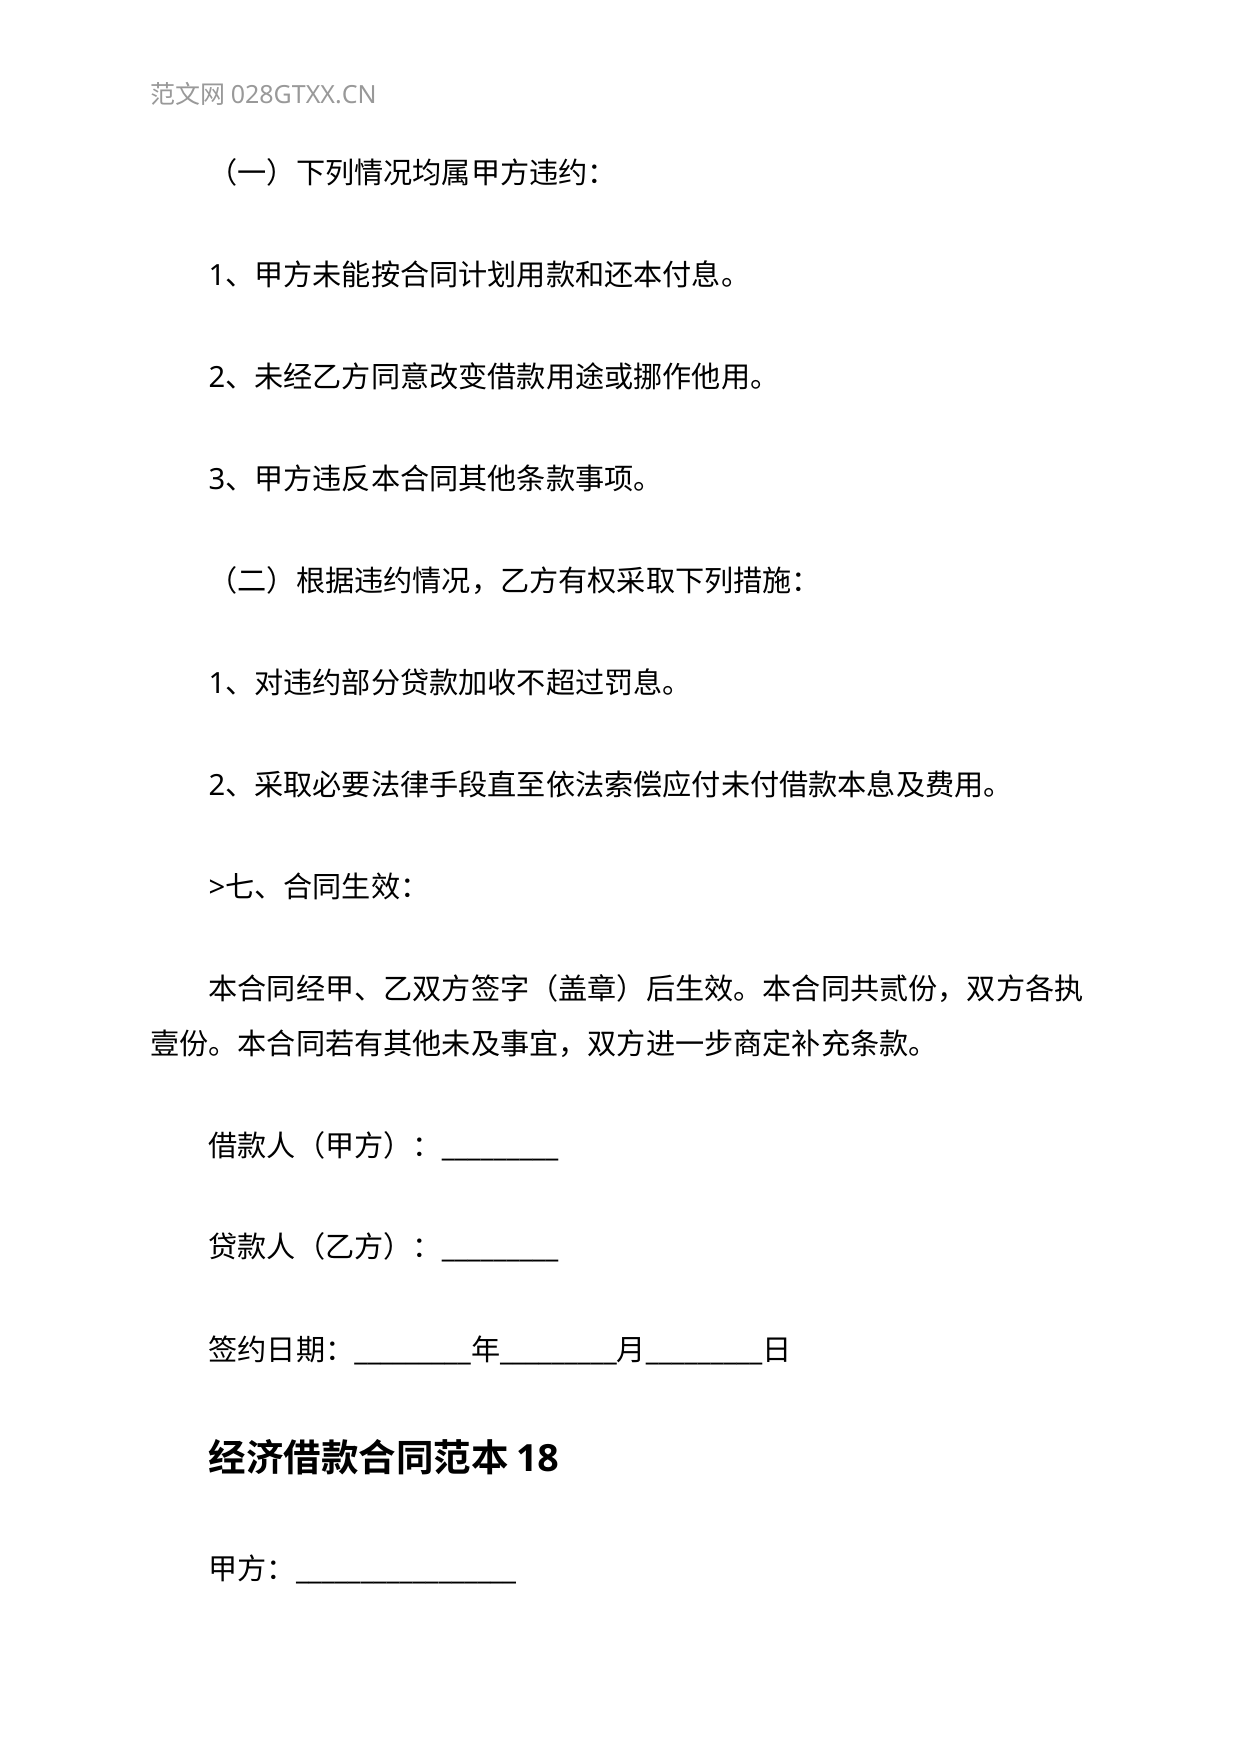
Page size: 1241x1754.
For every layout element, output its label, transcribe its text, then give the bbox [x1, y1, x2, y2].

text （一）下列情况均属甲方违约： [150, 150, 1090, 192]
text >七、合同生效： [150, 863, 1090, 906]
text 签约日期：_________年_________月_________日 [150, 1326, 1090, 1368]
text 3、甲方违反本合同其他条款事项。 [150, 456, 1090, 498]
text 2、采取必要法律手段直至依法索偿应付未付借款本息及费用。 [150, 761, 1090, 804]
text 2、未经乙方同意改变借款用途或挪作他用。 [150, 354, 1090, 396]
text 1、对违约部分贷款加收不超过罚息。 [150, 659, 1090, 702]
text （二）根据违约情况，乙方有权采取下列措施： [150, 558, 1090, 600]
text 甲方：_________________ [150, 1546, 1090, 1588]
text 1、甲方未能按合同计划用款和还本付息。 [150, 252, 1090, 294]
text 借款人（甲方）：_________ [150, 1122, 1090, 1164]
text 贷款人（乙方）：_________ [150, 1224, 1090, 1266]
text 本合同经甲、乙双方签字（盖章）后生效。本合同共贰份，双方各执壹份。本合同若有其他未及事宜，双方进一步商定补充条款。 [150, 965, 1090, 1063]
text 经济借款合同范本18 [150, 1428, 1090, 1482]
